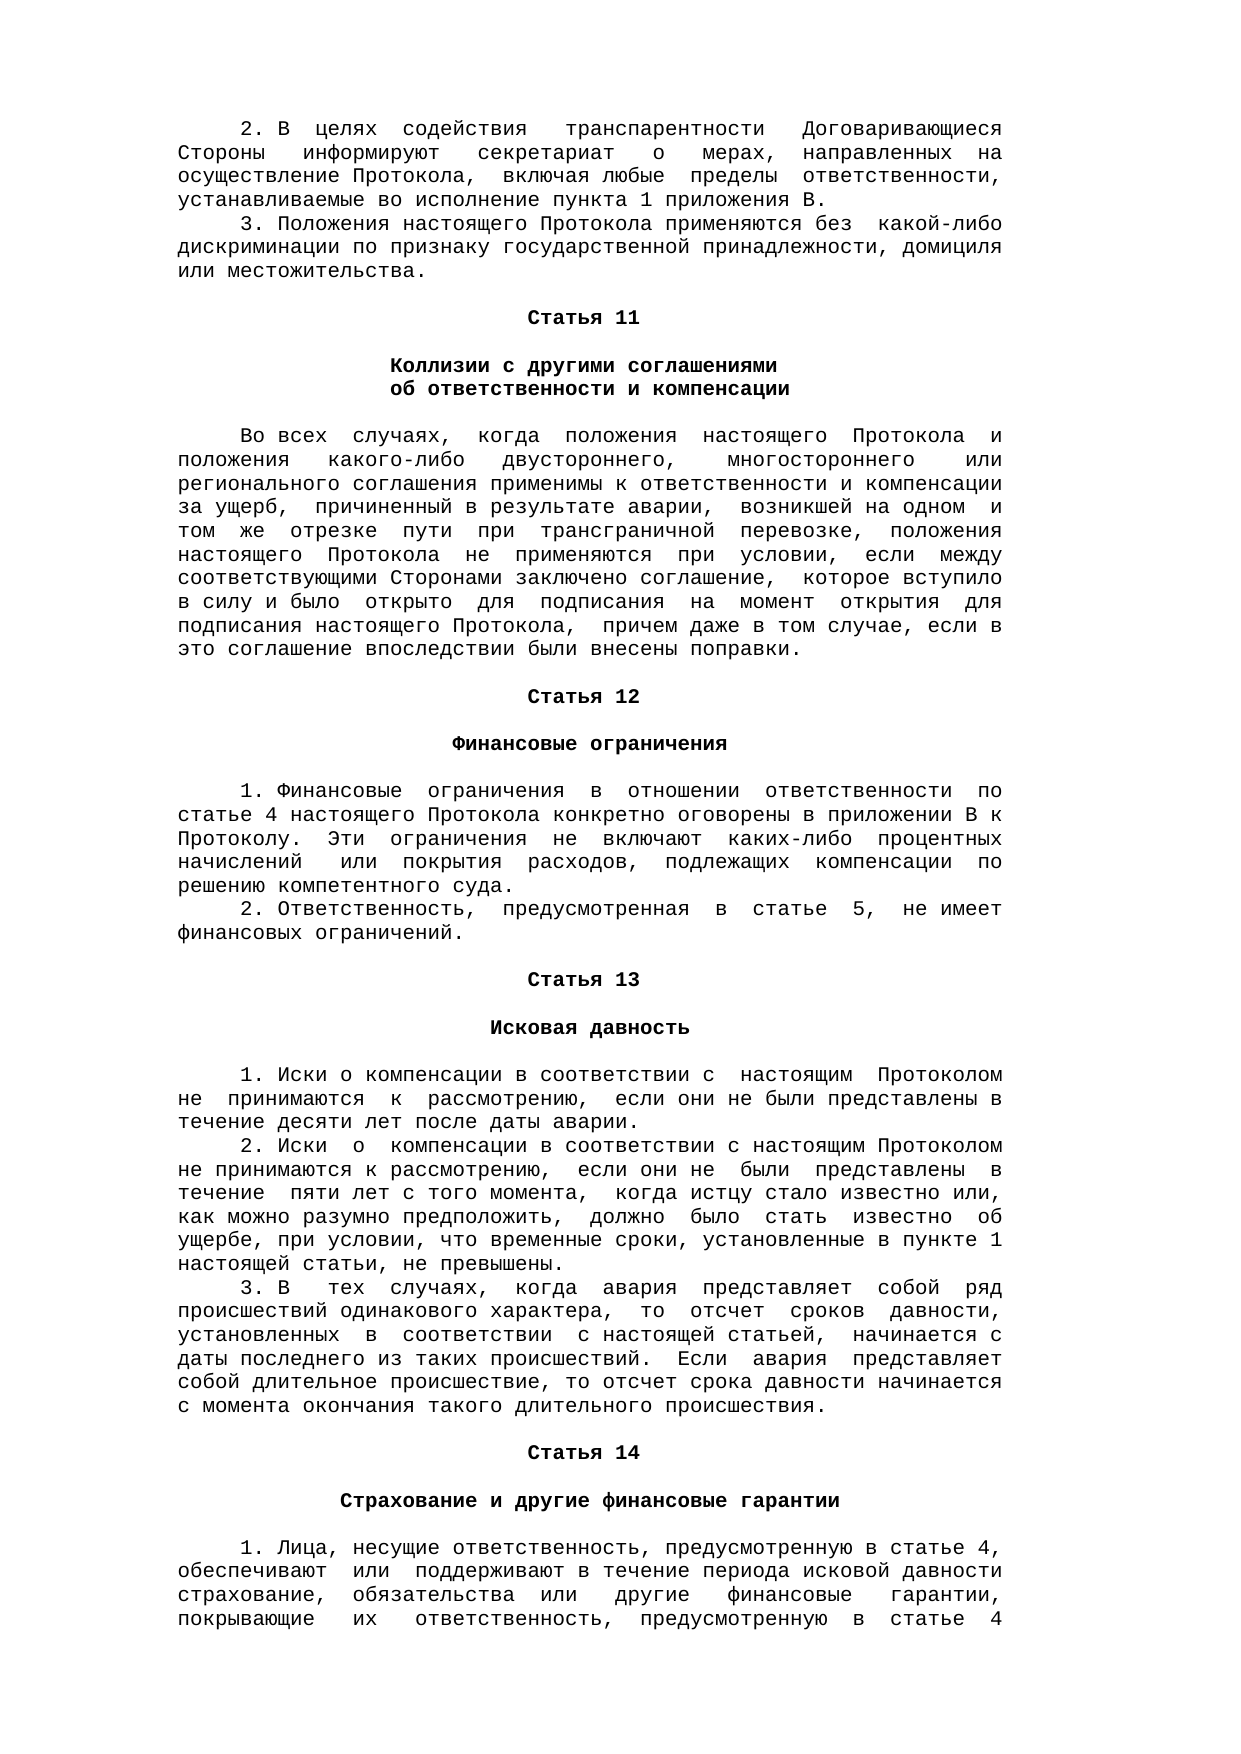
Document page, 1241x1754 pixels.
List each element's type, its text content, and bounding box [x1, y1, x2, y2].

text 1. Иски о компенсации в соответствии с настоящим Протоколом не принимаются к рассмотрению, если они не были представлены в течение десяти лет после даты аварии. [177, 1064, 1152, 1135]
text 2. Ответственность, предусмотренная в статье 5, не имеет финансовых ограничений. [177, 898, 1152, 969]
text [177, 1537, 1152, 1631]
text Исковая давность [177, 1017, 1152, 1064]
text Статья 13 [177, 969, 1152, 1017]
text 1. Финансовые ограничения в отношении ответственности по статье 4 настоящего Протокола конкретно оговорены в приложении В к Протоколу. Эти ограничения не включают каких-либо процентных начислений или покрытия расходов, подлежащих компенсации по решению компетентного суда. [177, 780, 1152, 898]
text 2. В целях содействия транспарентности Договаривающиеся Стороны информируют секретариат о мерах, направленных на осуществление Протокола, включая любые пределы ответственности, устанавливаемые во исполнение пункта 1 приложения В. [177, 118, 1152, 213]
text Финансовые ограничения [177, 733, 1152, 780]
text Статья 11 [177, 307, 1152, 354]
text Во всех случаях, когда положения настоящего Протокола и положения какого-либо двустороннего, многостороннего или регионального соглашения применимы к ответственности и компенсации за ущерб, причиненный в результате аварии, возникшей на одном и том же отрезке пути при трансграничной перевозке, положения настоящего Протокола не применяются при условии, если между соответствующими Сторонами заключено соглашение, которое вступило в силу и было открыто для подписания на момент открытия для подписания настоящего Протокола, причем даже в том случае, если в это соглашение впоследствии были внесены поправки. [177, 426, 1152, 686]
text 3. Положения настоящего Протокола применяются без какой-либо дискриминации по признаку государственной принадлежности, домициля или местожительства. [177, 213, 1152, 307]
text Коллизии с другими соглашениями об ответственности и компенсации [177, 354, 1152, 426]
text Статья 12 [177, 686, 1152, 733]
text 3. В тех случаях, когда авария представляет собой ряд происшествий одинакового характера, то отсчет сроков давности, установленных в соответствии с настоящей статьей, начинается с даты последнего из таких происшествий. Если авария представляет собой длительное происшествие, то отсчет срока давности начинается с момента окончания такого длительного происшествия. [177, 1277, 1152, 1442]
text 2. Иски о компенсации в соответствии с настоящим Протоколом не принимаются к рассмотрению, если они не были представлены в течение пяти лет с того момента, когда истцу стало известно или, как можно разумно предположить, должно было стать известно об ущербе, при условии, что временные сроки, установленные в пункте 1 настоящей статьи, не превышены. [177, 1135, 1152, 1277]
text Страхование и другие финансовые гарантии [177, 1489, 1152, 1537]
text Статья 14 [177, 1442, 1152, 1489]
